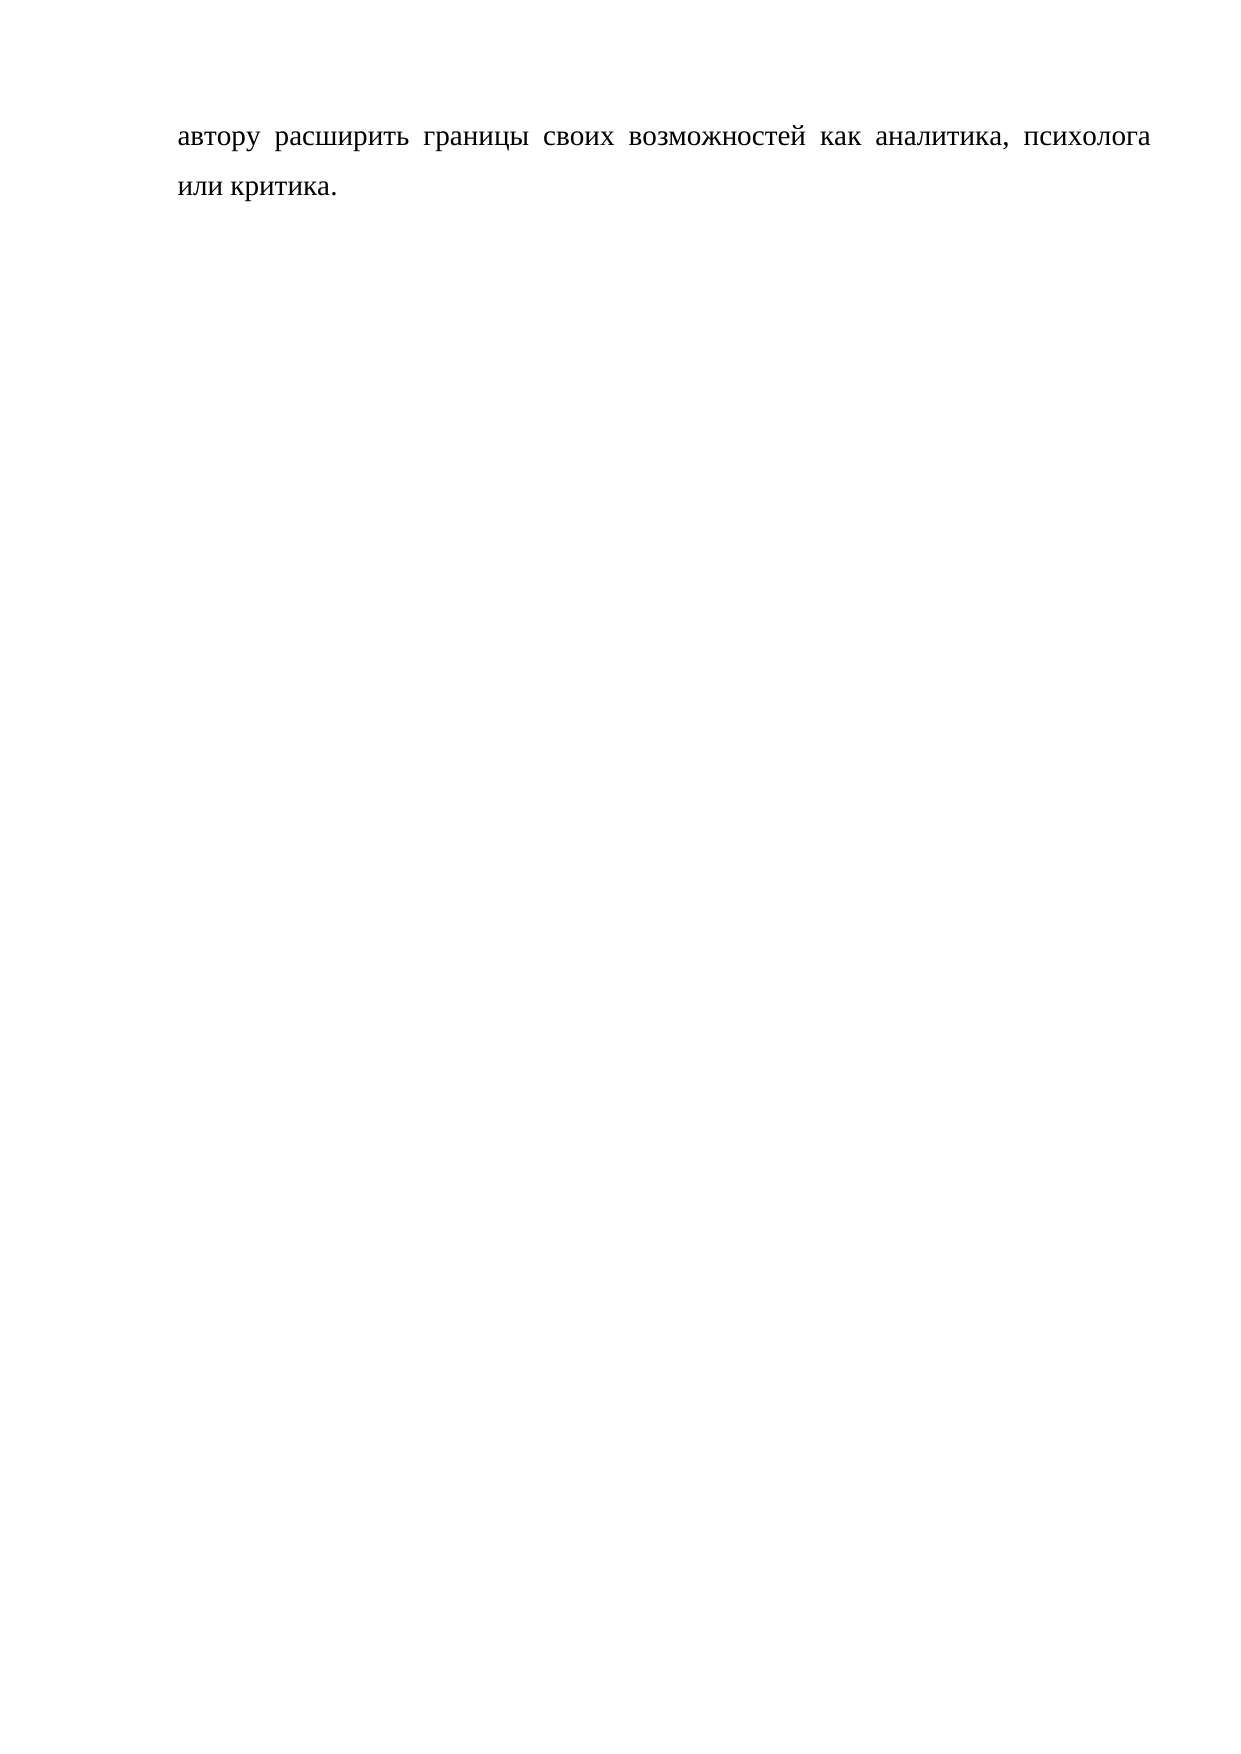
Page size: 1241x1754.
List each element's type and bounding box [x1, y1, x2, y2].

text [177, 118, 1152, 202]
